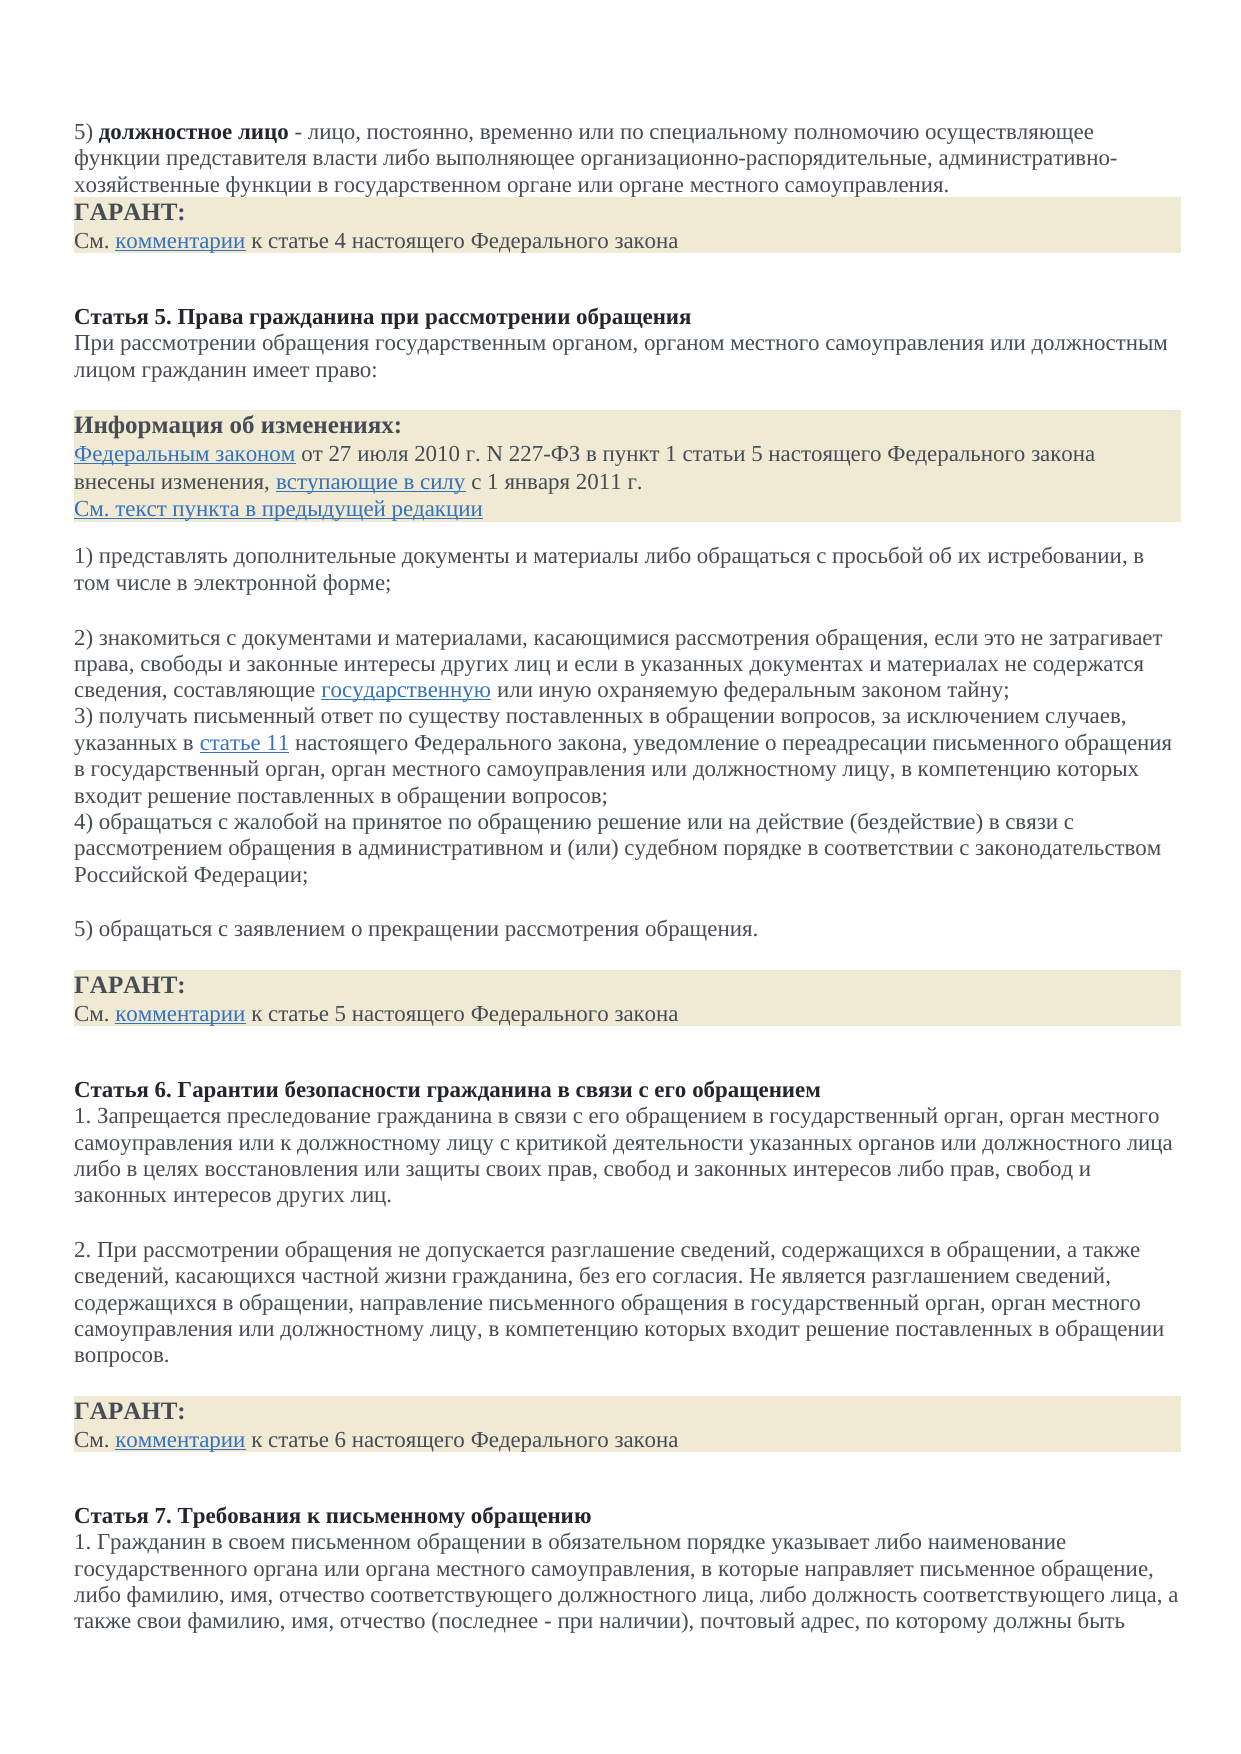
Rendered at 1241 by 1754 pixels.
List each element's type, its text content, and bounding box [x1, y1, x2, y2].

text ГАРАНТ: [74, 197, 1181, 226]
text 5) обращаться с заявлением о прекращении рассмотрения обращения. [74, 915, 1181, 942]
text Статья 5. Права гражданина при рассмотрении обращения [74, 303, 1181, 329]
text Федеральным законом от 27 июля 2010 г. N 227-ФЗ в пункт 1 статьи 5 настоящего Федерального закона внесены изменения, вступающие в силу с 1 января 2011 г. [74, 439, 1181, 494]
text 2. При рассмотрении обращения не допускается разглашение сведений, содержащихся в обращении, а также сведений, касающихся частной жизни гражданина, без его согласия. Не является разглашением сведений, содержащихся в обращении, направление письменного обращения в государственный орган, орган местного самоуправления или должностному лицу, в компетенцию которых входит решение поставленных в обращении вопросов. [74, 1236, 1181, 1368]
text Статья 6. Гарантии безопасности гражданина в связи с его обращением [74, 1076, 1181, 1102]
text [74, 1528, 1181, 1634]
text См. текст пункта в предыдущей редакции [74, 494, 1181, 522]
text ГАРАНТ: [74, 970, 1181, 999]
text 1. Запрещается преследование гражданина в связи с его обращением в государственный орган, орган местного самоуправления или к должностному лицу с критикой деятельности указанных органов или должностного лица либо в целях восстановления или защиты своих прав, свобод и законных интересов либо прав, свобод и законных интересов других лиц. [74, 1102, 1181, 1208]
text 5) должностное лицо - лицо, постоянно, временно или по специальному полномочию осуществляющее функции представителя власти либо выполняющее организационно-распорядительные, административно-хозяйственные функции в государственном органе или органе местного самоуправления. [74, 118, 1181, 197]
text 4) обращаться с жалобой на принятое по обращению решение или на действие (бездействие) в связи с рассмотрением обращения в административном и (или) судебном порядке в соответствии с законодательством Российской Федерации; [74, 808, 1181, 887]
text 1) представлять дополнительные документы и материалы либо обращаться с просьбой об их истребовании, в том числе в электронной форме; [74, 542, 1181, 595]
text 3) получать письменный ответ по существу поставленных в обращении вопросов, за исключением случаев, указанных в статье 11 настоящего Федерального закона, уведомление о переадресации письменного обращения в государственный орган, орган местного самоуправления или должностному лицу, в компетенцию которых входит решение поставленных в обращении вопросов; [74, 703, 1181, 808]
text См. комментарии к статье 6 настоящего Федерального закона [74, 1425, 1181, 1452]
text См. комментарии к статье 5 настоящего Федерального закона [74, 999, 1181, 1026]
text См. комментарии к статье 4 настоящего Федерального закона [74, 226, 1181, 253]
text При рассмотрении обращения государственным органом, органом местного самоуправления или должностным лицом гражданин имеет право: [74, 329, 1181, 382]
text 2) знакомиться с документами и материалами, касающимися рассмотрения обращения, если это не затрагивает права, свободы и законные интересы других лиц и если в указанных документах и материалах не содержатся сведения, составляющие государственную или иную охраняемую федеральным законом тайну; [74, 623, 1181, 703]
text Статья 7. Требования к письменному обращению [74, 1502, 1181, 1528]
text Информация об изменениях: [74, 410, 1181, 439]
text ГАРАНТ: [74, 1396, 1181, 1425]
